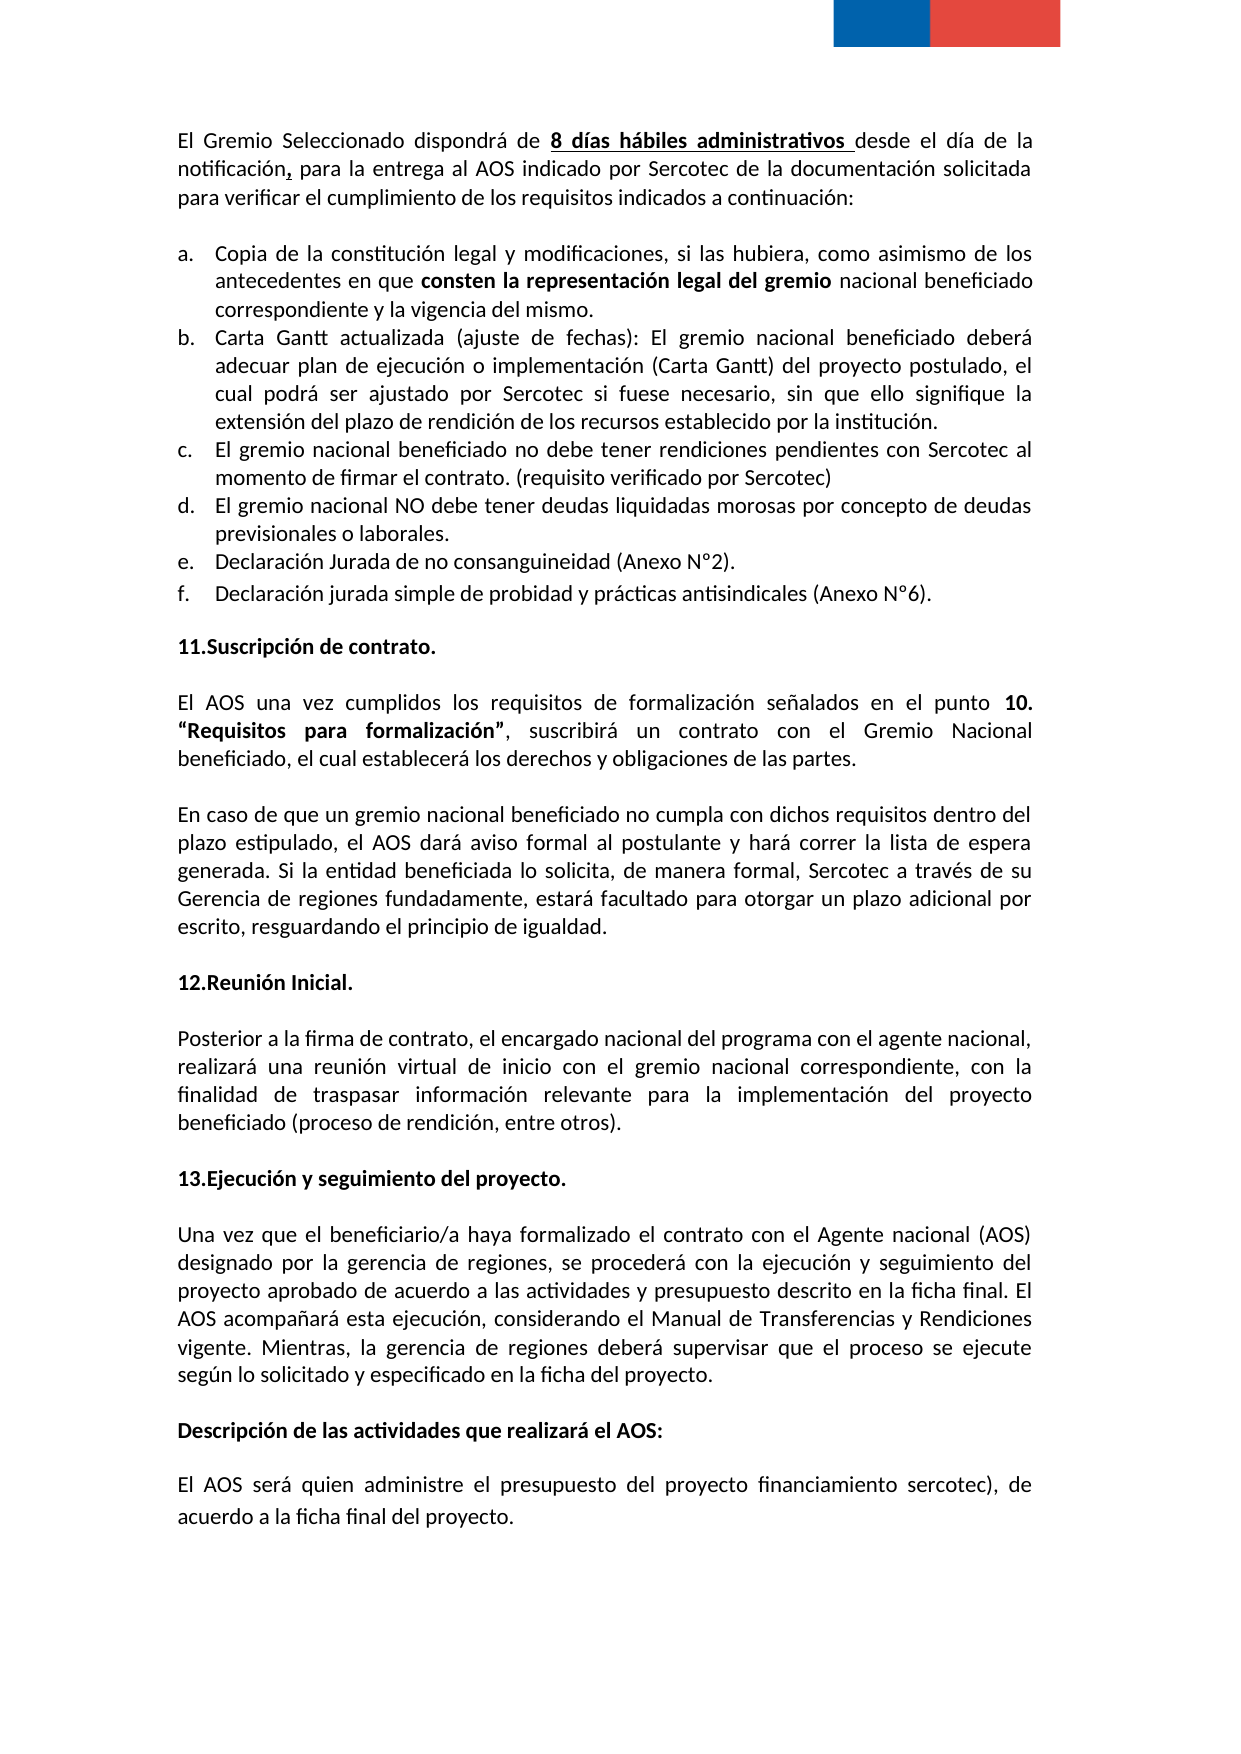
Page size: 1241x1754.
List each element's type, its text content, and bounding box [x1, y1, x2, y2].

text 11.Suscripción de contrato. [177, 632, 1033, 660]
list Copia de la constitución legal y modificaciones, si las hubiera, como asimismo de los antecedentes en que consten la representación legal del gremio nacional beneficiado correspondiente y la vigencia del mismo. [177, 239, 1033, 323]
text 13.Ejecución y seguimiento del proyecto. [177, 1164, 1033, 1192]
text En caso de que un gremio nacional beneficiado no cumpla con dichos requisitos dentro del plazo estipulado, el AOS dará aviso formal al postulante y hará correr la lista de espera generada. Si la entidad beneficiada lo solicita, de manera formal, Sercotec a través de su Gerencia de regiones fundadamente, estará facultado para otorgar un plazo adicional por escrito, resguardando el principio de igualdad. [177, 800, 1033, 940]
list Una vez que el beneficiario/a haya formalizado el contrato con el Agente nacional (AOS) designado por la gerencia de regiones, se procederá con la ejecución y seguimiento del proyecto aprobado de acuerdo a las actividades y presupuesto descrito en la ficha final. El AOS acompañará esta ejecución, considerando el Manual de Transferencias y Rendiciones vigente. Mientras, la gerencia de regiones deberá supervisar que el proceso se ejecute según lo solicitado y especificado en la ficha del proyecto. [177, 1221, 1033, 1389]
text El AOS una vez cumplidos los requisitos de formalización señalados en el punto 10. “Requisitos para formalización”, suscribirá un contrato con el Gremio Nacional beneficiado, el cual establecerá los derechos y obligaciones de las partes. [177, 688, 1033, 772]
text 12.Reunión Inicial. [177, 968, 1033, 996]
list Posterior a la firma de contrato, el encargado nacional del programa con el agente nacional, realizará una reunión virtual de inicio con el gremio nacional correspondiente, con la finalidad de traspasar información relevante para la implementación del proyecto beneficiado (proceso de rendición, entre otros). [177, 1024, 1033, 1136]
text Descripción de las actividades que realizará el AOS: [177, 1417, 1033, 1445]
text El Gremio Seleccionado dispondrá de 8 días hábiles administrativos desde el día de la notificación, para la entrega al AOS indicado por Sercotec de la documentación solicitada para verificar el cumplimiento de los requisitos indicados a continuación: [177, 127, 1033, 211]
list Carta Gantt actualizada (ajuste de fechas): El gremio nacional beneficiado deberá adecuar plan de ejecución o implementación (Carta Gantt) del proyecto postulado, el cual podrá ser ajustado por Sercotec si fuese necesario, sin que ello signifique la extensión del plazo de rendición de los recursos establecido por la institución. [177, 323, 1033, 435]
list El gremio nacional NO debe tener deudas liquidadas morosas por concepto de deudas previsionales o laborales. [177, 491, 1033, 547]
text El AOS será quien administre el presupuesto del proyecto financiamiento sercotec), de acuerdo a la ficha final del proyecto. [177, 1470, 1033, 1530]
list Declaración Jurada de no consanguineidad (Anexo Nº2). [177, 547, 1033, 575]
list Declaración jurada simple de probidad y prácticas antisindicales (Anexo Nº6). [177, 579, 1033, 607]
list El gremio nacional beneficiado no debe tener rendiciones pendientes con Sercotec al momento de firmar el contrato. (requisito verificado por Sercotec) [177, 435, 1033, 491]
